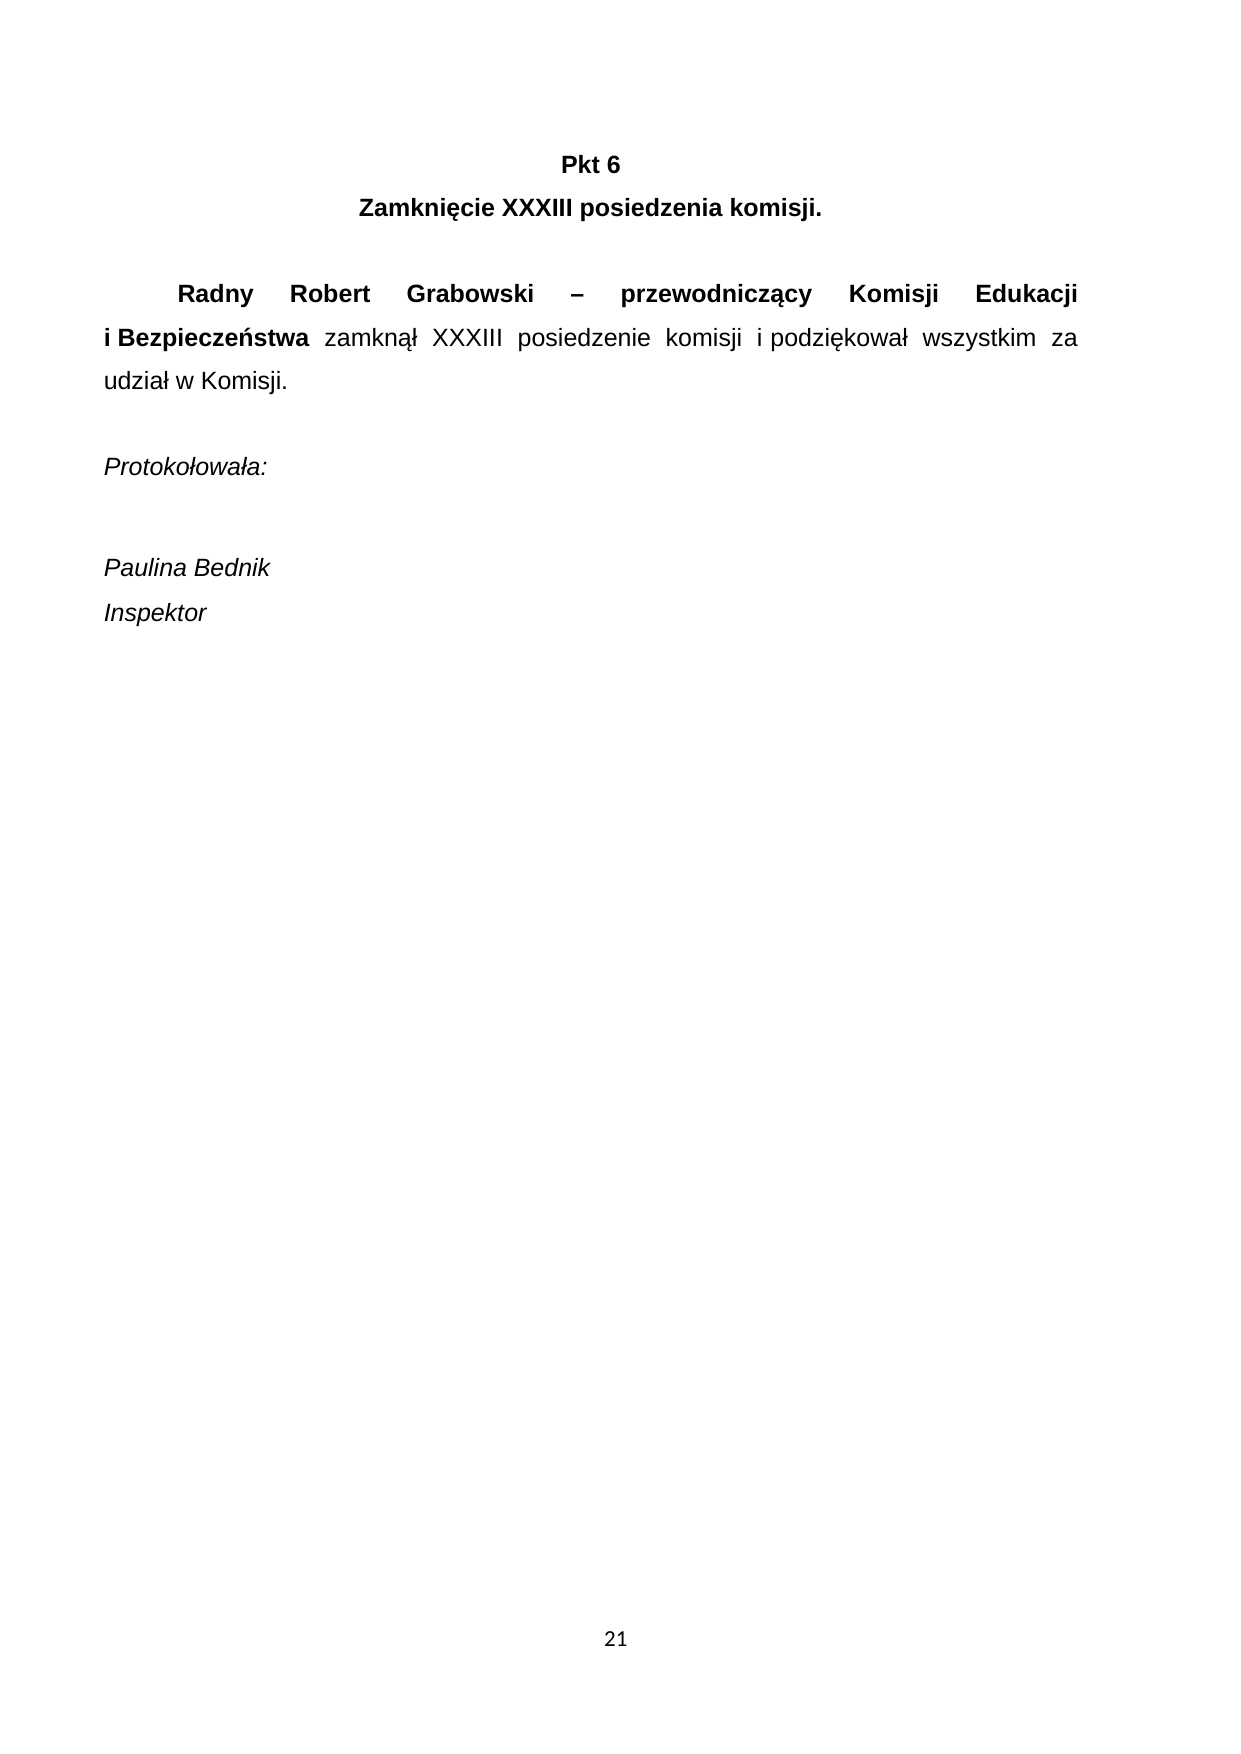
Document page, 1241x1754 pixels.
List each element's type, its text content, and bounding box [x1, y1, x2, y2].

text Zamknięcie XXXIII posiedzenia komisji. [103, 193, 1078, 222]
text Inspektor [103, 598, 1078, 627]
text Radny Robert Grabowski – przewodniczący Komisji Edukacji i Bezpieczeństwa zamknął XXXIII posiedzenie komisji i podziękował wszystkim za udział w Komisji. [103, 279, 1078, 394]
text Pkt 6 [103, 150, 1078, 179]
text Protokołowała: [103, 452, 1078, 481]
text Paulina Bednik [103, 552, 1078, 581]
